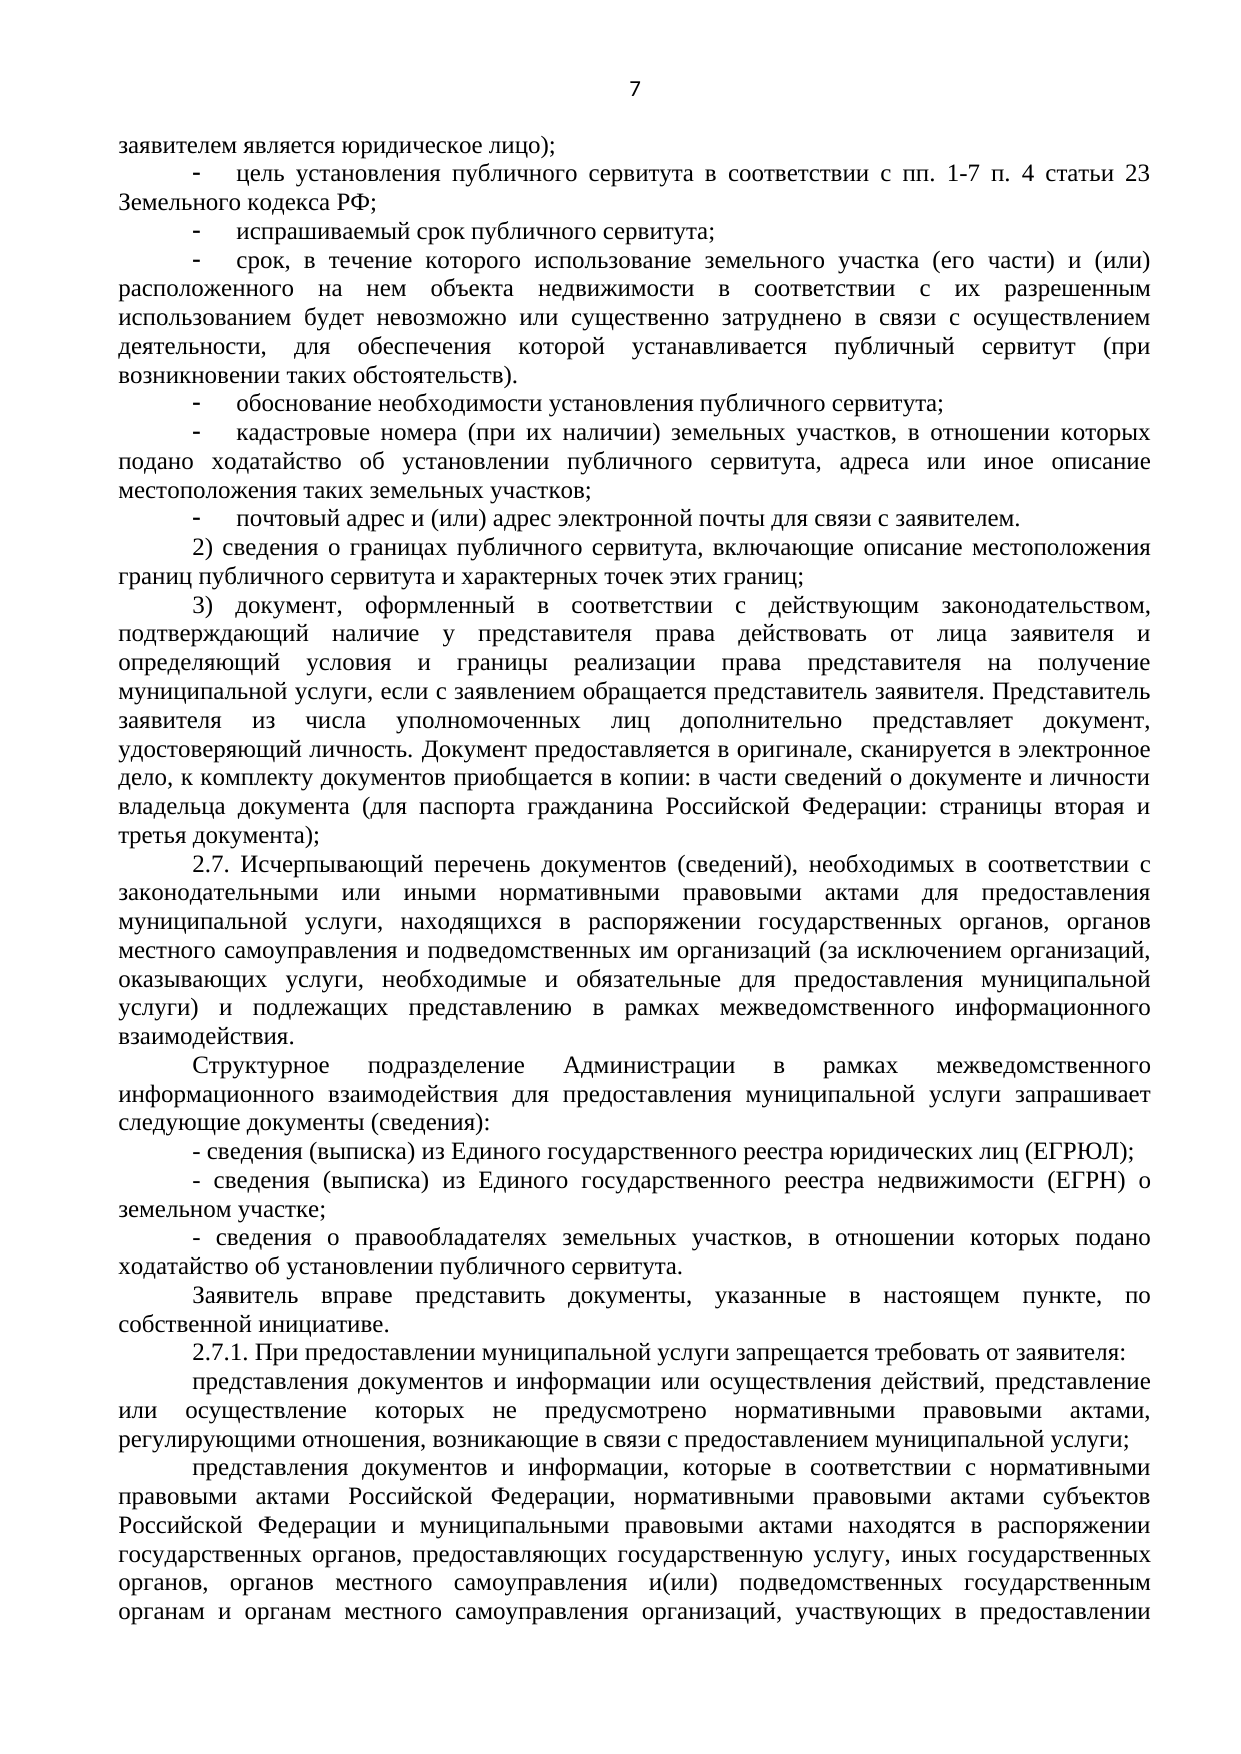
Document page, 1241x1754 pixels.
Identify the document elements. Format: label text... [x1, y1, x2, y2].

text 2.7.1. При предоставлении муниципальной услуги запрещается требовать от заявителя: [118, 1337, 1152, 1366]
list испрашиваемый срок публичного сервитута; [118, 216, 1152, 245]
list цель установления публичного сервитута в соответствии с пп. 1-7 п. 4 статьи 23 Земельного кодекса РФ; [118, 158, 1152, 216]
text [118, 1452, 1152, 1625]
list кадастровые номера (при их наличии) земельных участков, в отношении которых подано ходатайство об установлении публичного сервитута, адреса или иное описание местоположения таких земельных участков; [118, 417, 1152, 503]
text - сведения (выписка) из Единого государственного реестра юридических лиц (ЕГРЮЛ); [118, 1136, 1152, 1165]
text - сведения о правообладателях земельных участков, в отношении которых подано ходатайство об установлении публичного сервитута. [118, 1222, 1152, 1280]
list обоснование необходимости установления публичного сервитута; [118, 388, 1152, 417]
text Заявитель вправе представить документы, указанные в настоящем пункте, по собственной инициативе. [118, 1280, 1152, 1337]
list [118, 130, 1152, 158]
text 3) документ, оформленный в соответствии с действующим законодательством, подтверждающий наличие у представителя права действовать от лица заявителя и определяющий условия и границы реализации права представителя на получение муниципальной услуги, если с заявлением обращается представитель заявителя. Представитель заявителя из числа уполномоченных лиц дополнительно представляет документ, удостоверяющий личность. Документ предоставляется в оригинале, сканируется в электронное дело, к комплекту документов приобщается в копии: в части сведений о документе и личности владельца документа (для паспорта гражданина Российской Федерации: страницы вторая и третья документа); [118, 590, 1152, 849]
text представления документов и информации или осуществления действий, представление или осуществление которых не предусмотрено нормативными правовыми актами, регулирующими отношения, возникающие в связи с предоставлением муниципальной услуги; [118, 1366, 1152, 1452]
text 2) сведения о границах публичного сервитута, включающие описание местоположения границ публичного сервитута и характерных точек этих границ; [118, 532, 1152, 590]
text 2.7. Исчерпывающий перечень документов (сведений), необходимых в соответствии с законодательными или иными нормативными правовыми актами для предоставления муниципальной услуги, находящихся в распоряжении государственных органов, органов местного самоуправления и подведомственных им организаций (за исключением организаций, оказывающих услуги, необходимые и обязательные для предоставления муниципальной услуги) и подлежащих представлению в рамках межведомственного информационного взаимодействия. [118, 849, 1152, 1050]
list срок, в течение которого использование земельного участка (его части) и (или) расположенного на нем объекта недвижимости в соответствии с их разрешенным использованием будет невозможно или существенно затруднено в связи с осуществлением деятельности, для обеспечения которой устанавливается публичный сервитут (при возникновении таких обстоятельств). [118, 245, 1152, 388]
text - сведения (выписка) из Единого государственного реестра недвижимости (ЕГРН) о земельном участке; [118, 1165, 1152, 1222]
text Структурное подразделение Администрации в рамках межведомственного информационного взаимодействия для предоставления муниципальной услуги запрашивает следующие документы (сведения): [118, 1050, 1152, 1136]
list почтовый адрес и (или) адрес электронной почты для связи с заявителем. [118, 503, 1152, 532]
